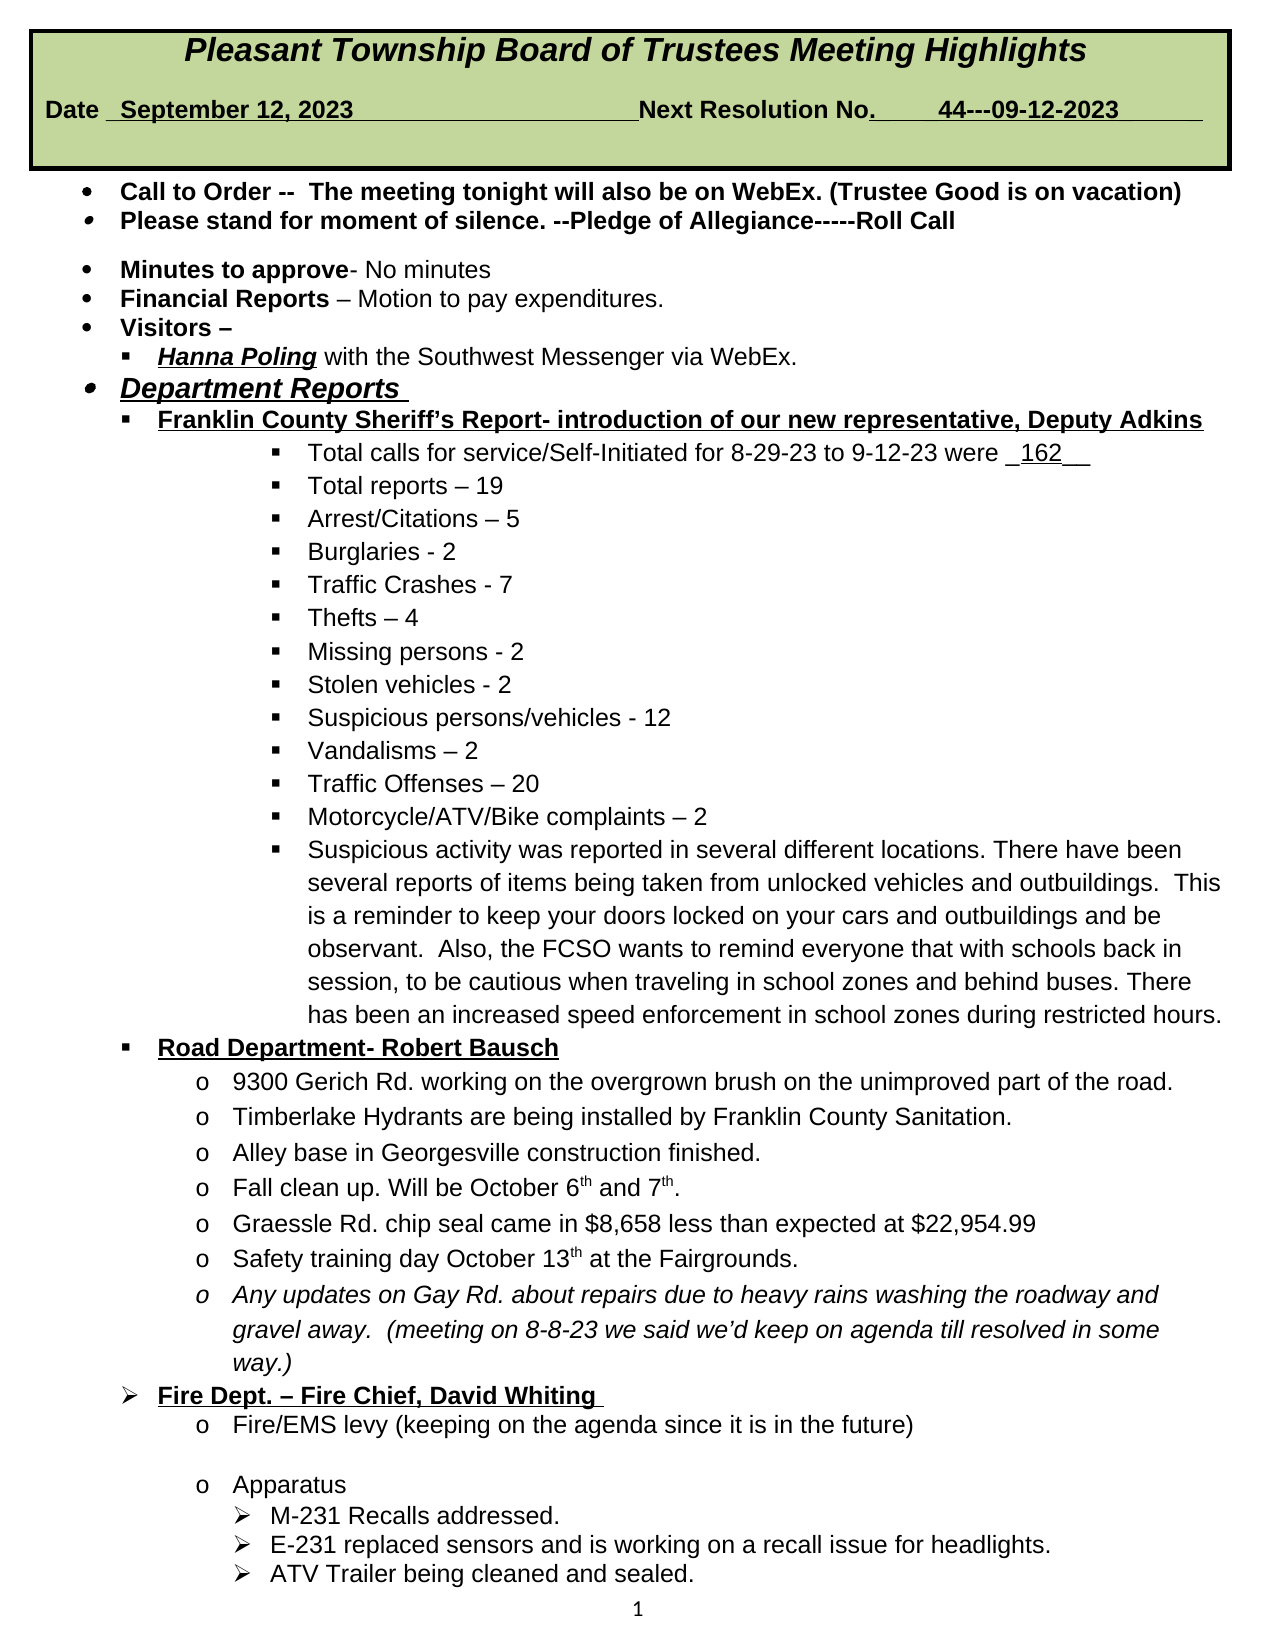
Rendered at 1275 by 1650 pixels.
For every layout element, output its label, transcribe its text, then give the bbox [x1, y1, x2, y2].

list Hanna Poling with the Southwest Messenger via WebEx. [120, 342, 1230, 371]
list Motorcycle/ATV/Bike complaints – 2 [270, 802, 1230, 831]
list Vandalisms – 2 [270, 736, 1230, 765]
list Suspicious persons/vehicles - 12 [270, 703, 1230, 732]
list Minutes to approve- No minutes [82, 255, 1230, 284]
list Arrest/Citations – 5 [270, 504, 1230, 533]
list Department Reports [82, 371, 1230, 404]
list Timberlake Hydrants are being installed by Franklin County Sanitation. [195, 1102, 1230, 1133]
list Total reports – 19 [270, 471, 1230, 500]
list Any updates on Gay Rd. about repairs due to heavy rains washing the roadway and gravel away. (meeting on 8-8-23 we said we’d keep on agenda till resolved in some way.) [195, 1280, 1230, 1377]
list 9300 Gerich Rd. working on the overgrown brush on the unimproved part of the road. [195, 1067, 1230, 1097]
list Missing persons - 2 [270, 636, 1230, 665]
list Road Department- Robert Bausch [120, 1033, 1230, 1062]
list Burglaries - 2 [270, 537, 1230, 566]
list Alley base in Georgesville construction finished. [195, 1138, 1230, 1168]
text Pleasant Township Board of Trustees Meeting Highlights [45, 30, 1230, 68]
list Fall clean up. Will be October 6th and 7th. [195, 1173, 1230, 1204]
list Total calls for service/Self-Initiated for 8-29-23 to 9-12-23 were _162__ [270, 438, 1230, 467]
list Call to Order -- The meeting tonight will also be on WebEx. (Trustee Good is on vacation) [82, 177, 1230, 206]
list Suspicious activity was reported in several different locations. There have been several reports of items being taken from unlocked vehicles and outbuildings. This is a reminder to keep your doors locked on your cars and outbuildings and be observant. Also, the FCSO wants to remind everyone that with schools back in session, to be cautious when traveling in school zones and behind buses. There has been an increased speed enforcement in school zones during restricted hours. [270, 835, 1230, 1029]
list Traffic Crashes - 7 [270, 570, 1230, 599]
list M-231 Recalls addressed. [232, 1501, 1230, 1530]
list Franklin County Sheriff’s Report- introduction of our new representative, Deputy Adkins [120, 404, 1230, 433]
list Stolen vehicles - 2 [270, 669, 1230, 698]
list Fire Dept. – Fire Chief, David Whiting [120, 1381, 1230, 1410]
list Traffic Offenses – 20 [270, 769, 1230, 798]
list Thefts – 4 [270, 603, 1230, 632]
text Date _September 12, 2023 Next Resolution No._ _44---09-12-2023_ _ [45, 95, 1230, 124]
list Fire/EMS levy (keeping on the agenda since it is in the future) [195, 1410, 1230, 1441]
list Safety training day October 13th at the Fairgrounds. [195, 1244, 1230, 1275]
list Financial Reports – Motion to pay expenditures. [82, 284, 1230, 313]
list ATV Trailer being cleaned and sealed. [232, 1558, 1230, 1587]
list Graessle Rd. chip seal came in $8,658 less than expected at $22,954.99 [195, 1209, 1230, 1239]
list E-231 replaced sensors and is working on a recall issue for headlights. [232, 1530, 1230, 1558]
list Apparatus [195, 1470, 1230, 1501]
list Visitors – [82, 313, 1230, 342]
list Please stand for moment of silence. --Pledge of Allegiance-----Roll Call [82, 206, 1230, 234]
